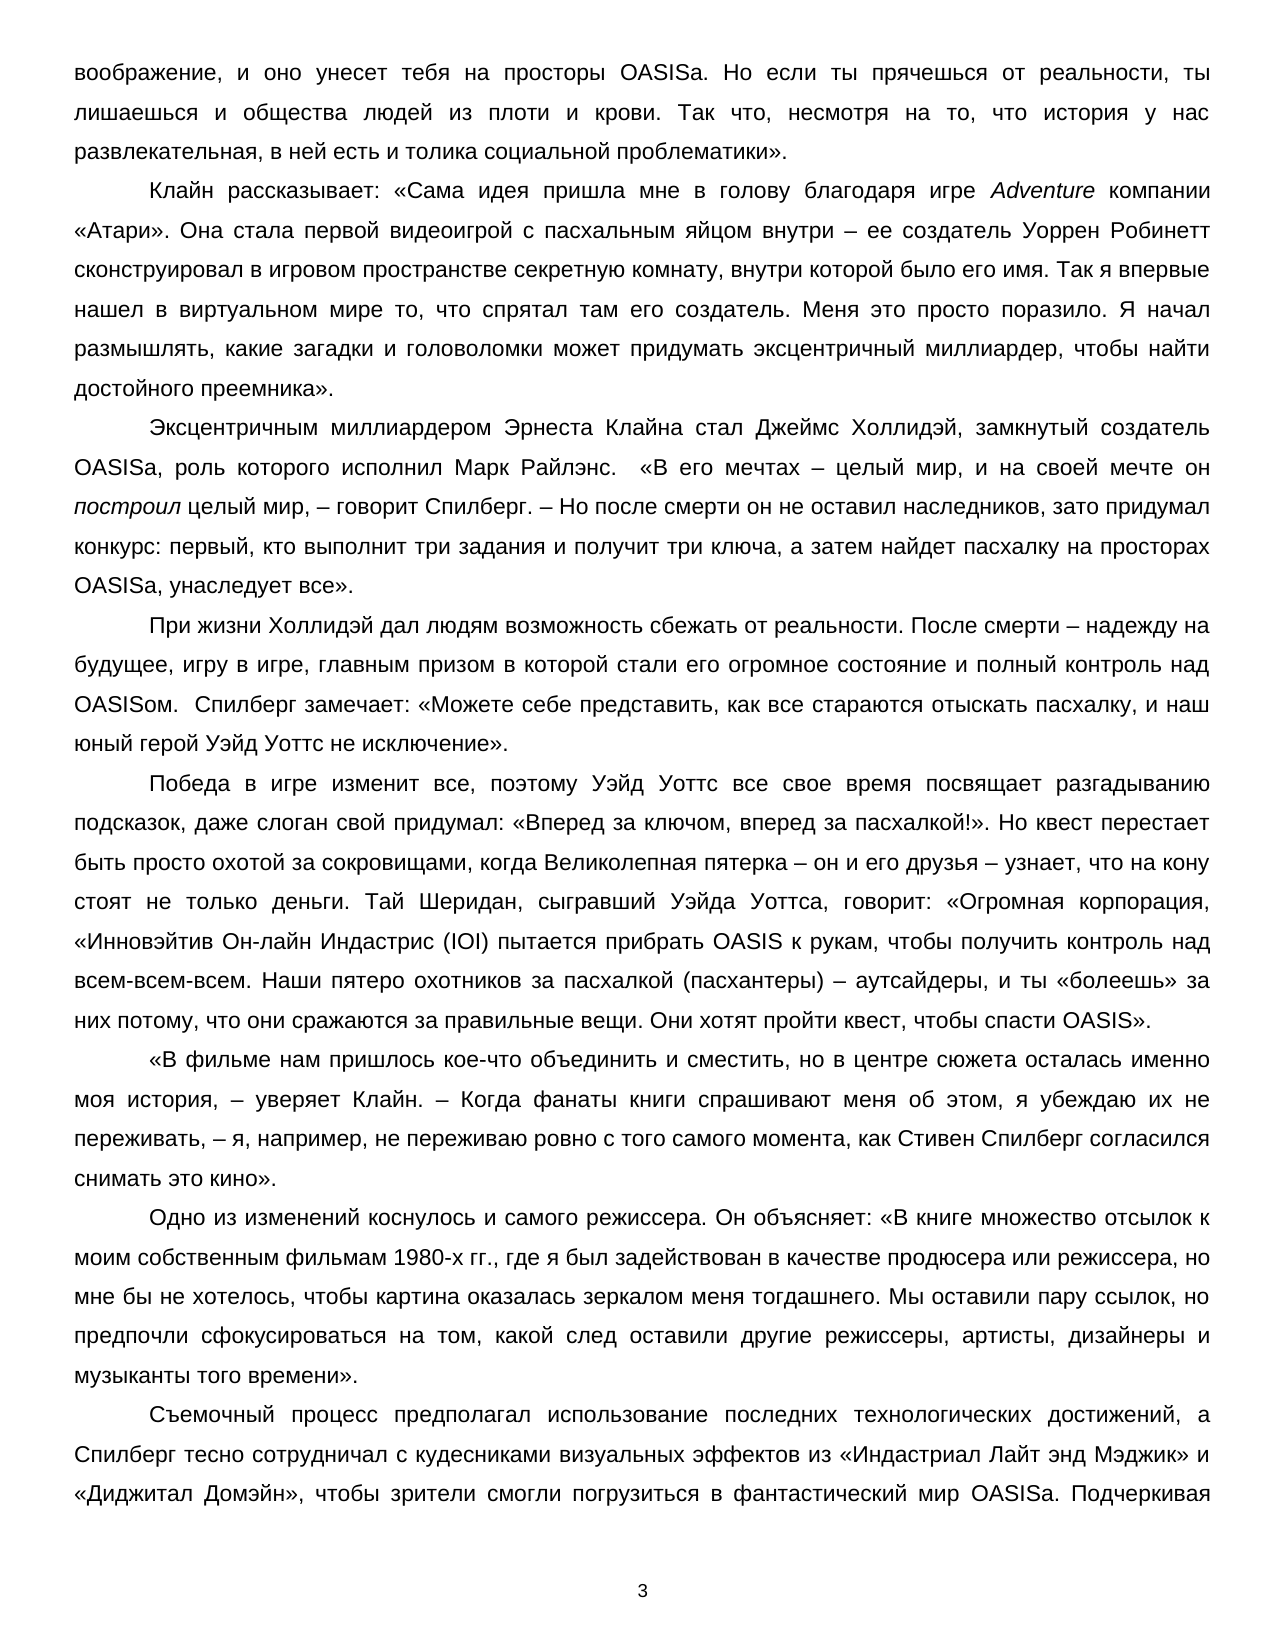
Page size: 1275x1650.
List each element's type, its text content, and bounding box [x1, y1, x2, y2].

text Победа в игре изменит все, поэтому Уэйд Уоттс все свое время посвящает разгадыванию подсказок, даже слоган свой придумал: «Вперед за ключом, вперед за пасхалкой!». Но квест перестает быть просто охотой за сокровищами, когда Великолепная пятерка – он и его друзья – узнает, что на кону стоят не только деньги. Тай Шеридан, сыгравший Уэйда Уоттса, говорит: «Огромная корпорация, «Инновэйтив Он-лайн Индастрис (IOI) пытается прибрать OASIS к рукам, чтобы получить контроль над всем-всем-всем. Наши пятеро охотников за пасхалкой (пасхантеры) – аутсайдеры, и ты «болеешь» за них потому, что они сражаются за правильные вещи. Они хотят пройти квест, чтобы спасти OASIS». [74, 770, 1211, 1033]
text Эксцентричным миллиардером Эрнеста Клайна стал Джеймс Холлидэй, замкнутый создатель OASISа, роль которого исполнил Марк Райлэнс. «В его мечтах – целый мир, и на своей мечте он построил целый мир, – говорит Спилберг. – Но после смерти он не оставил наследников, зато придумал конкурс: первый, кто выполнит три задания и получит три ключа, а затем найдет пасхалку на просторах OASISа, унаследует все». [74, 414, 1211, 599]
text Одно из изменений коснулось и самого режиссера. Он объясняет: «В книге множество отсылок к моим собственным фильмам 1980-х гг., где я был задействован в качестве продюсера или режиссера, но мне бы не хотелось, чтобы картина оказалась зеркалом меня тогдашнего. Мы оставили пару ссылок, но предпочли сфокусироваться на том, какой след оставили другие режиссеры, артисты, дизайнеры и музыканты того времени». [74, 1204, 1211, 1388]
text «В фильме нам пришлось кое-что объединить и сместить, но в центре сюжета осталась именно моя история, – уверяет Клайн. – Когда фанаты книги спрашивают меня об этом, я убеждаю их не переживать, – я, например, не переживаю ровно с того самого момента, как Стивен Спилберг согласился снимать это кино». [74, 1046, 1211, 1191]
text Клайн рассказывает: «Сама идея пришла мне в голову благодаря игре Adventure компании «Атари». Она стала первой видеоигрой с пасхальным яйцом внутри – ее создатель Уоррен Робинетт сконструировал в игровом пространстве секретную комнату, внутри которой было его имя. Так я впервые нашел в виртуальном мире то, что спрятал там его создатель. Меня это просто поразило. Я начал размышлять, какие загадки и головоломки может придумать эксцентричный миллиардер, чтобы найти достойного преемника». [74, 177, 1211, 401]
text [74, 59, 1211, 164]
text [74, 1401, 1211, 1507]
text При жизни Холлидэй дал людям возможность сбежать от реальности. После смерти – надежду на будущее, игру в игре, главным призом в которой стали его огромное состояние и полный контроль над OASISом. Спилберг замечает: «Можете себе представить, как все стараются отыскать пасхалку, и наш юный герой Уэйд Уоттс не исключение». [74, 612, 1211, 757]
